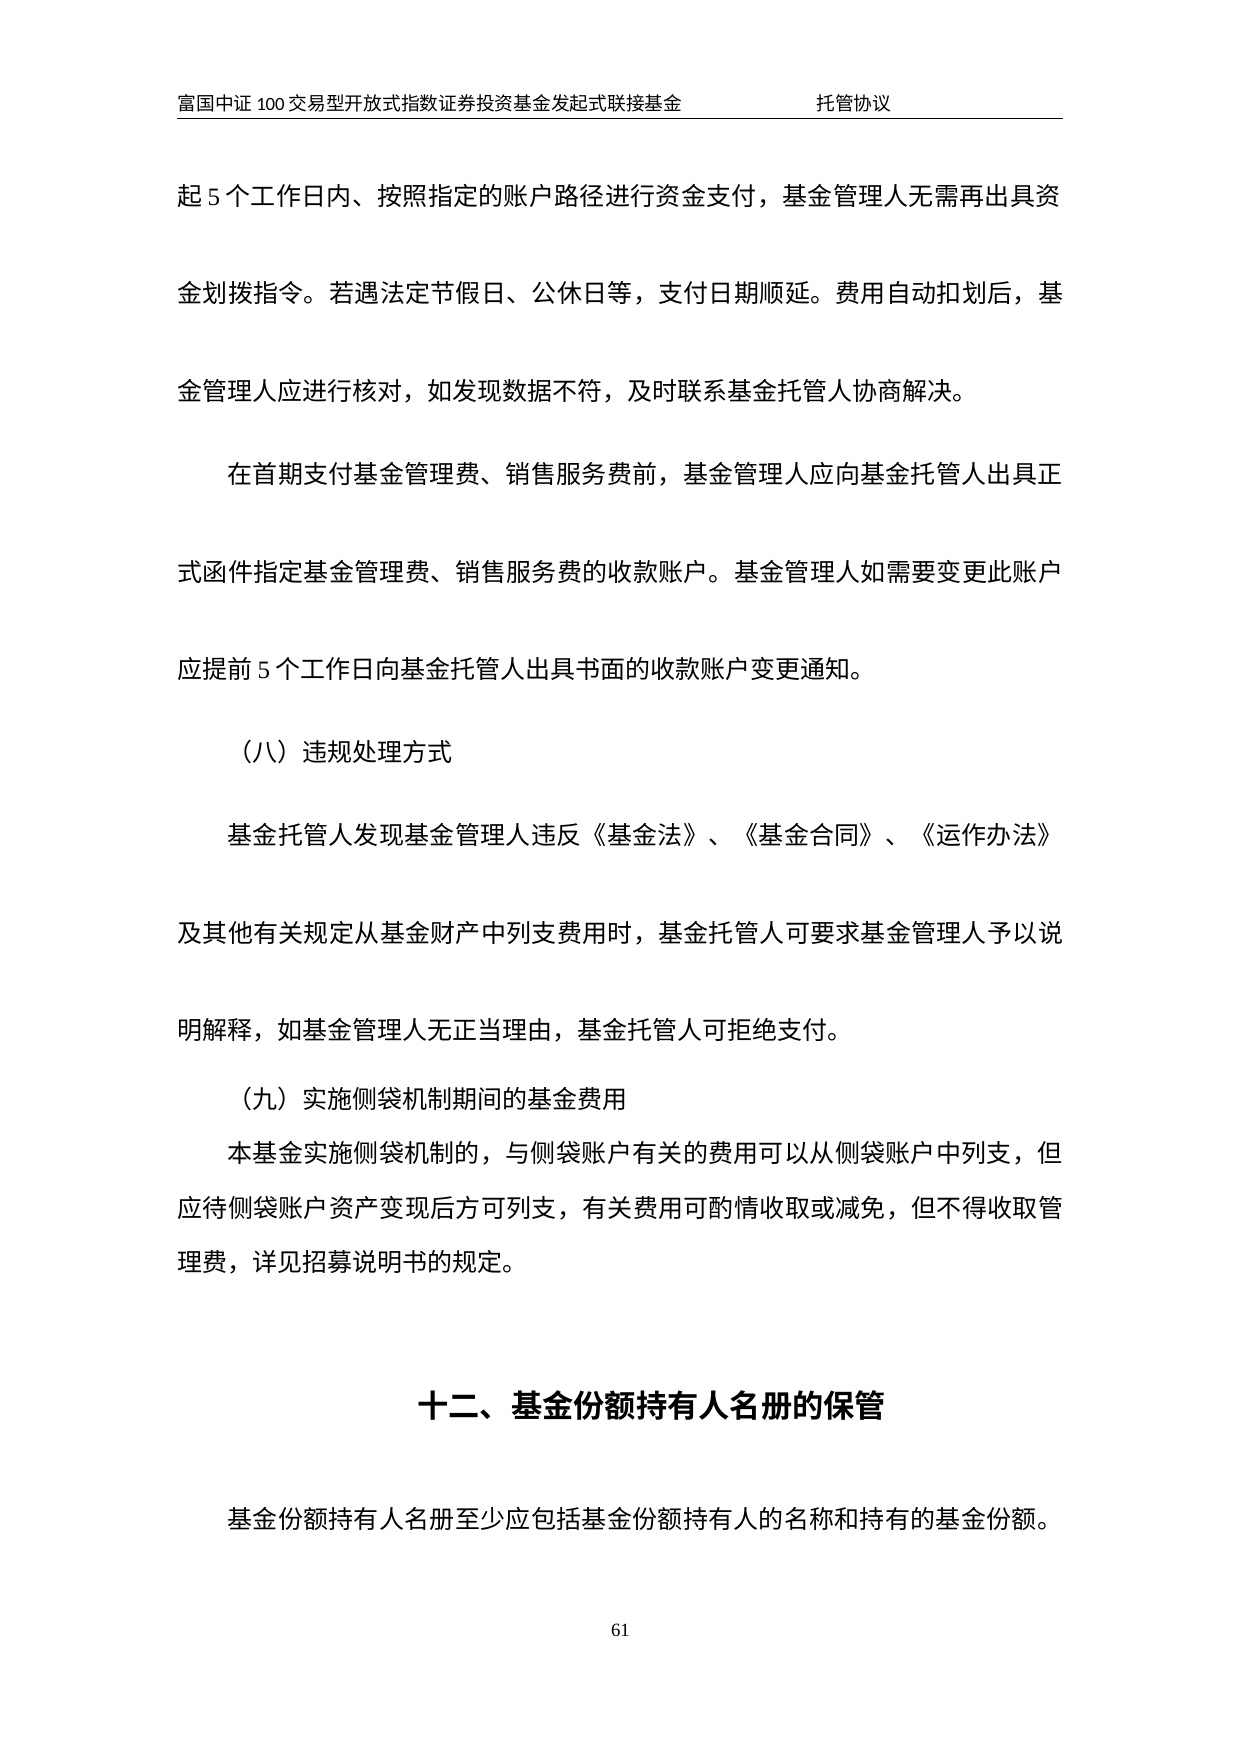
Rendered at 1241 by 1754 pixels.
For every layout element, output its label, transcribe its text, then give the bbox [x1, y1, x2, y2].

subtitle 十二、基金份额持有人名册的保管 [177, 1371, 1063, 1436]
text 本基金实施侧袋机制的，与侧袋账户有关的费用可以从侧袋账户中列支，但应待侧袋账户资产变现后方可列支，有关费用可酌情收取或减免，但不得收取管理费，详见招募说明书的规定。 [177, 1134, 1063, 1279]
text （八）违规处理方式 [177, 718, 1063, 783]
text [177, 1486, 1063, 1551]
text 基金托管人发现基金管理人违反《基金法》、《基金合同》、《运作办法》及其他有关规定从基金财产中列支费用时，基金托管人可要求基金管理人予以说明解释，如基金管理人无正当理由，基金托管人可拒绝支付。 [177, 801, 1063, 1061]
text 在首期支付基金管理费、销售服务费前，基金管理人应向基金托管人出具正式函件指定基金管理费、销售服务费的收款账户。基金管理人如需要变更此账户，应提前5个工作日向基金托管人出具书面的收款账户变更通知。 [177, 440, 1063, 700]
text （九）实施侧袋机制期间的基金费用 [177, 1079, 1063, 1116]
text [177, 162, 1063, 422]
